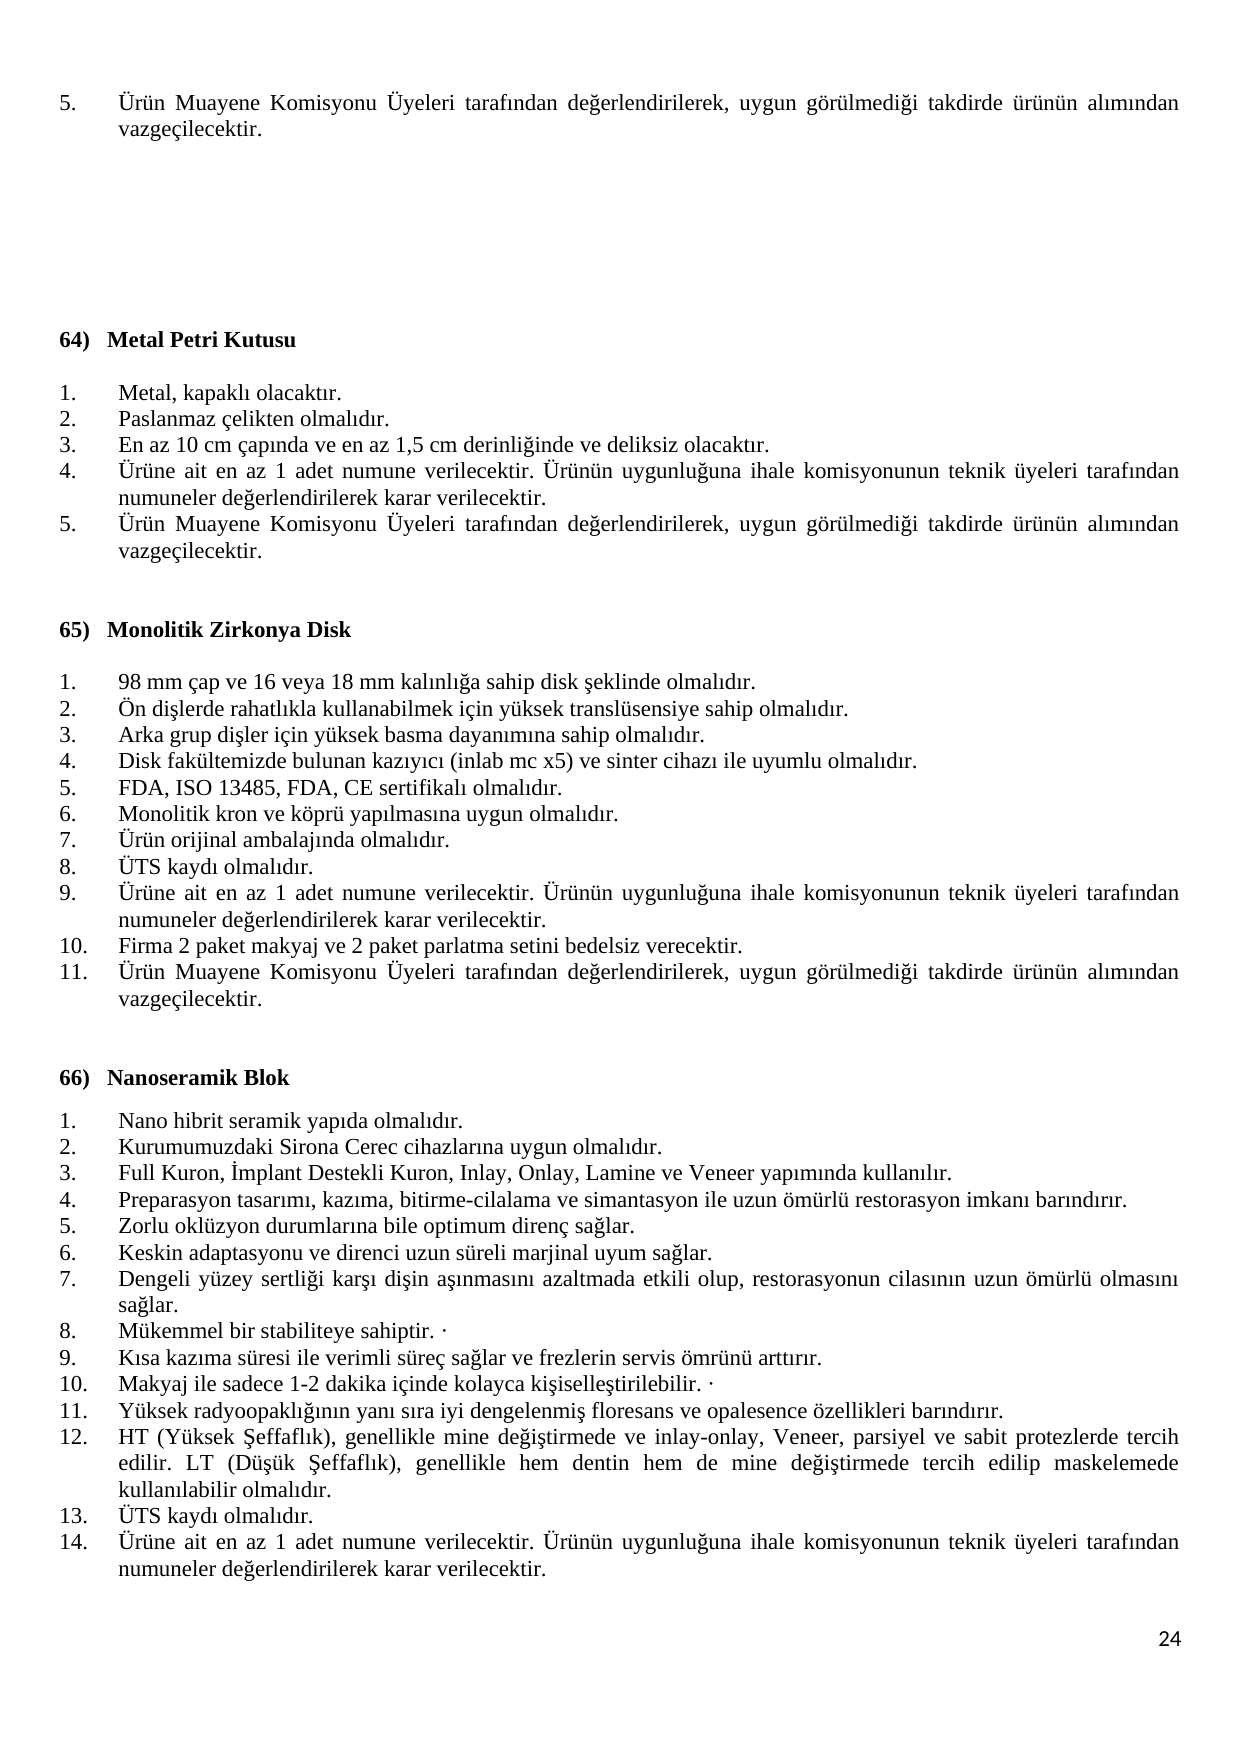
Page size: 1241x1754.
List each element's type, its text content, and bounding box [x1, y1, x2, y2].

list Monolitik kron ve köprü yapılmasına uygun olmalıdır. [59, 800, 1181, 827]
list Metal, kapaklı olacaktır. [59, 378, 1181, 405]
list Ürün Muayene Komisyonu Üyeleri tarafından değerlendirilerek, uygun görülmediği takdirde ürünün alımından vazgeçilecektir. [59, 510, 1181, 563]
text 65) Monolitik Zirkonya Disk [59, 616, 1181, 642]
list Makyaj ile sadece 1-2 dakika içinde kolayca kişiselleştirilebilir. · [59, 1370, 1181, 1397]
list Ön dişlerde rahatlıkla kullanabilmek için yüksek translüsensiye sahip olmalıdır. [59, 695, 1181, 721]
list FDA, ISO 13485, FDA, CE sertifikalı olmalıdır. [467, 774, 1181, 800]
list Kurumumuzdaki Sirona Cerec cihazlarına uygun olmalıdır. [59, 1133, 1181, 1159]
list Firma 2 paket makyaj ve 2 paket parlatma setini bedelsiz verecektir. [59, 932, 1181, 958]
list 64) Metal Petri Kutusu [59, 326, 1181, 352]
list 98 mm çap ve 16 veya 18 mm kalınlığa sahip disk şeklinde olmalıdır. [59, 668, 1181, 695]
text 66) Nanoseramik Blok [59, 1064, 1181, 1090]
list Mükemmel bir stabiliteye sahiptir. · [59, 1318, 1181, 1344]
list Zorlu oklüzyon durumlarına bile optimum direnç sağlar. [59, 1212, 1181, 1238]
list Preparasyon tasarımı, kazıma, bitirme-cilalama ve simantasyon ile uzun ömürlü restorasyon imkanı barındırır. [59, 1186, 1181, 1212]
list Ürün Muayene Komisyonu Üyeleri tarafından değerlendirilerek, uygun görülmediği takdirde ürünün alımından vazgeçilecektir. [59, 89, 1181, 141]
list ÜTS kaydı olmalıdır. [59, 1502, 1181, 1528]
list Disk fakültemizde bulunan kazıyıcı (inlab mc x5) ve sinter cihazı ile uyumlu olmalıdır. [59, 747, 1181, 774]
list Arka grup dişler için yüksek basma dayanımına sahip olmalıdır. [59, 721, 1181, 747]
list En az 10 cm çapında ve en az 1,5 cm derinliğinde ve deliksiz olacaktır. [59, 431, 1181, 458]
list HT (Yüksek Şeffaflık), genellikle mine değiştirmede ve inlay-onlay, Veneer, parsiyel ve sabit protezlerde tercih edilir. LT (Düşük Şeffaflık), genellikle hem dentin hem de mine değiştirmede tercih edilip maskelemede kullanılabilir olmalıdır. [59, 1423, 1181, 1502]
list Ürün orijinal ambalajında olmalıdır. [59, 827, 1181, 853]
list Keskin adaptasyonu ve direnci uzun süreli marjinal uyum sağlar. [59, 1238, 1181, 1265]
list Dengeli yüzey sertliği karşı dişin aşınmasını azaltmada etkili olup, restorasyonun cilasının uzun ömürlü olmasını sağlar. [59, 1265, 1181, 1318]
list Yüksek radyoopaklığının yanı sıra iyi dengelenmiş floresans ve opalesence özellikleri barındırır. [59, 1397, 1181, 1423]
list ÜTS kaydı olmalıdır. [59, 853, 1181, 879]
list Nano hibrit seramik yapıda olmalıdır. [59, 1107, 1181, 1133]
list Kısa kazıma süresi ile verimli süreç sağlar ve frezlerin servis ömrünü arttırır. [59, 1344, 1181, 1370]
list Ürün Muayene Komisyonu Üyeleri tarafından değerlendirilerek, uygun görülmediği takdirde ürünün alımından vazgeçilecektir. [59, 958, 1181, 1011]
list Paslanmaz çelikten olmalıdır. [59, 405, 1181, 431]
list Full Kuron, İmplant Destekli Kuron, Inlay, Onlay, Lamine ve Veneer yapımında kullanılır. [59, 1159, 1181, 1186]
